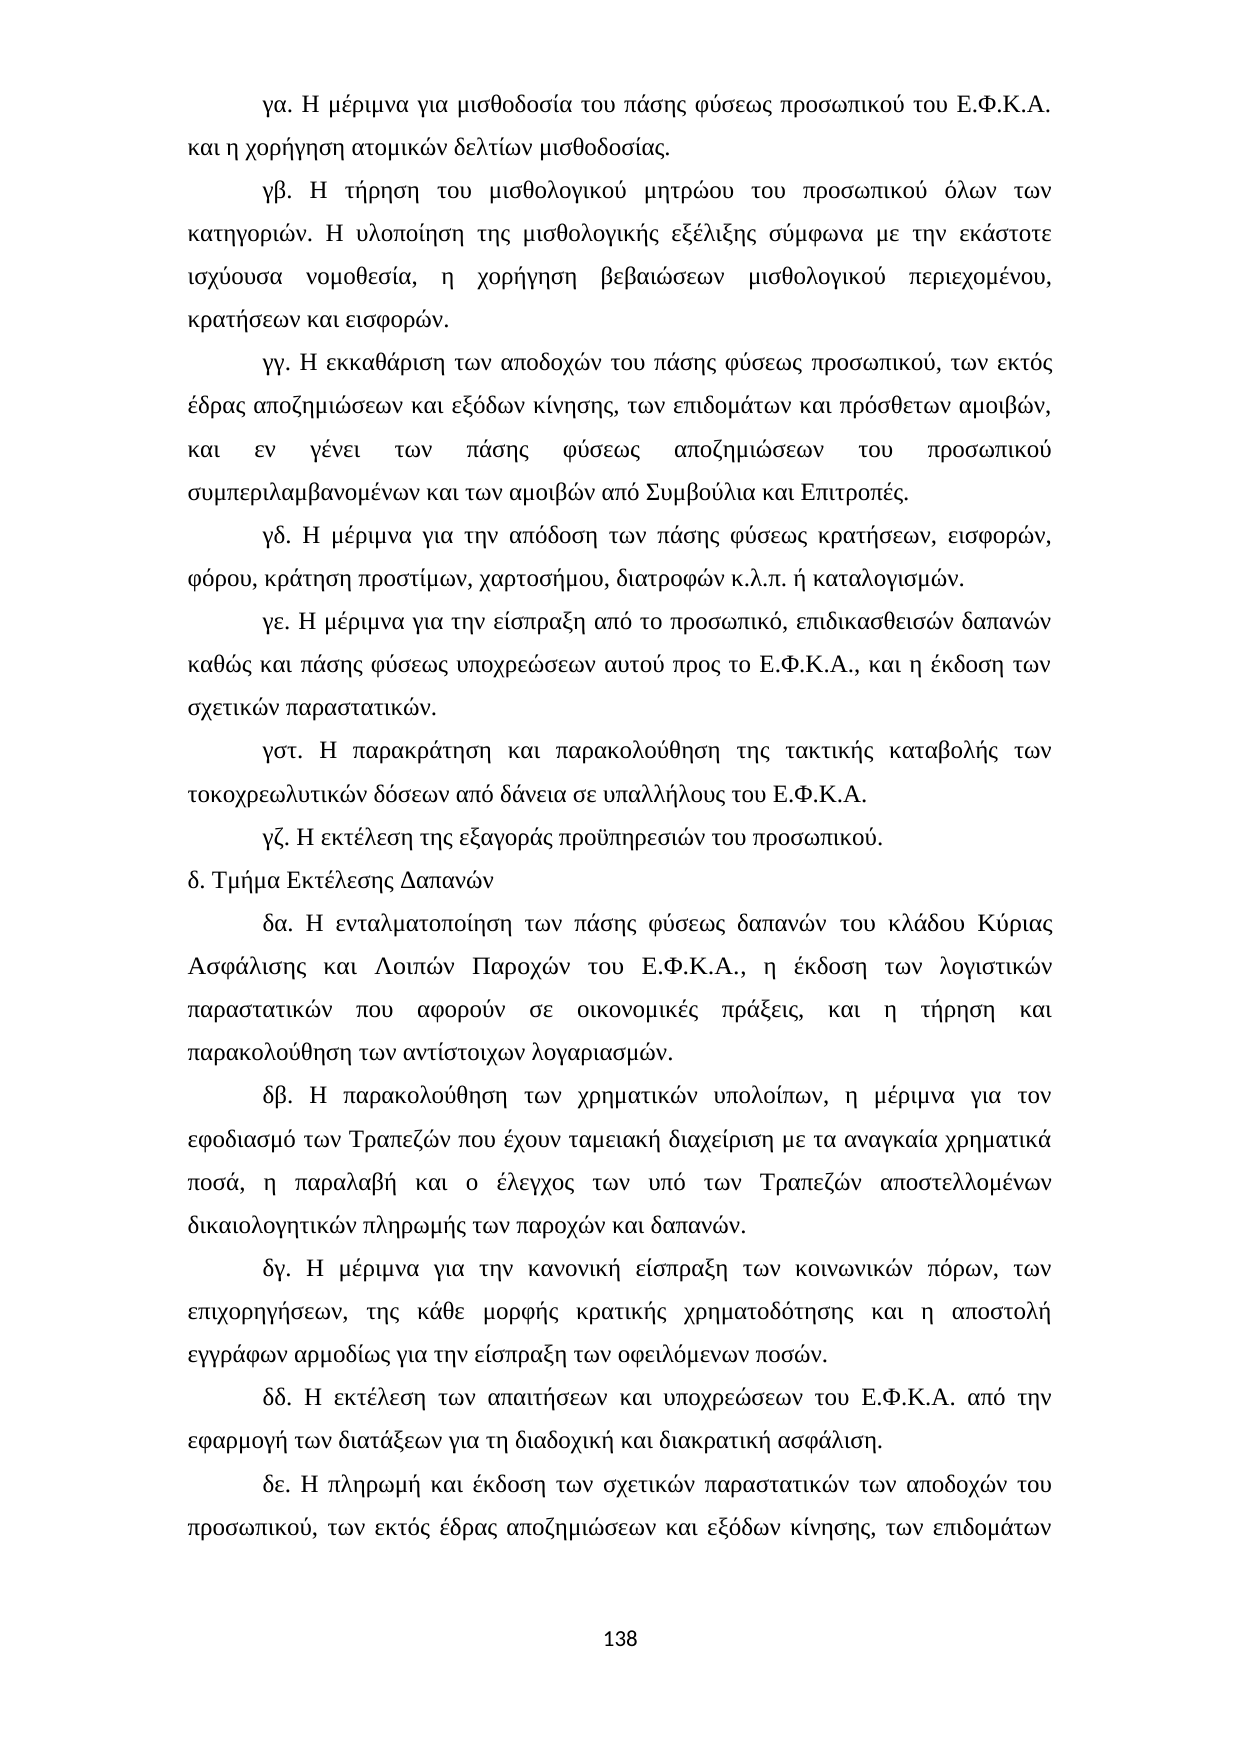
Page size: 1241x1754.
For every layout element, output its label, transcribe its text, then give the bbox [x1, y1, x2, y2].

text γδ. Η μέριμνα για την απόδοση των πάσης φύσεως κρατήσεων, εισφορών, φόρου, κράτηση προστίμων, χαρτοσήμου, διατροφών κ.λ.π. ή καταλογισμών. [187, 520, 1053, 592]
text γα. Η μέριμνα για μισθοδοσία του πάσης φύσεως προσωπικού του Ε.Φ.Κ.Α. και η χορήγηση ατομικών δελτίων μισθοδοσίας. [187, 89, 1053, 161]
text δγ. Η μέριμνα για την κανονική είσπραξη των κοινωνικών πόρων, των επιχορηγήσεων, της κάθε μορφής κρατικής χρηματοδότησης και η αποστολή εγγράφων αρμοδίως για την είσπραξη των οφειλόμενων ποσών. [187, 1253, 1053, 1368]
text δβ. Η παρακολούθηση των χρηματικών υπολοίπων, η μέριμνα για τον εφοδιασμό των Τραπεζών που έχουν ταμειακή διαχείριση με τα αναγκαία χρηματικά ποσά, η παραλαβή και ο έλεγχος των υπό των Τραπεζών αποστελλομένων δικαιολογητικών πληρωμής των παροχών και δαπανών. [187, 1081, 1053, 1239]
text δ. Τμήμα Εκτέλεσης Δαπανών [187, 865, 1053, 894]
text γβ. Η τήρηση του μισθολογικού μητρώου του προσωπικού όλων των κατηγοριών. Η υλοποίηση της μισθολογικής εξέλιξης σύμφωνα με την εκάστοτε ισχύουσα νομοθεσία, η χορήγηση βεβαιώσεων μισθολογικού περιεχομένου, κρατήσεων και εισφορών. [187, 175, 1053, 333]
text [187, 1469, 1053, 1541]
text δδ. Η εκτέλεση των απαιτήσεων και υποχρεώσεων του Ε.Φ.Κ.Α. από την εφαρμογή των διατάξεων για τη διαδοχική και διακρατική ασφάλιση. [187, 1382, 1053, 1454]
text δα. Η ενταλματοποίηση των πάσης φύσεως δαπανών του κλάδου Κύριας Ασφάλισης και Λοιπών Παροχών του Ε.Φ.Κ.Α., η έκδοση των λογιστικών παραστατικών που αφορούν σε οικονομικές πράξεις, και η τήρηση και παρακολούθηση των αντίστοιχων λογαριασμών. [187, 908, 1053, 1066]
text γε. Η μέριμνα για την είσπραξη από το προσωπικό, επιδικασθεισών δαπανών καθώς και πάσης φύσεως υποχρεώσεων αυτού προς το Ε.Φ.Κ.Α., και η έκδοση των σχετικών παραστατικών. [187, 606, 1053, 721]
text γγ. Η εκκαθάριση των αποδοχών του πάσης φύσεως προσωπικού, των εκτός έδρας αποζημιώσεων και εξόδων κίνησης, των επιδομάτων και πρόσθετων αμοιβών, και εν γένει των πάσης φύσεως αποζημιώσεων του προσωπικού συμπεριλαμβανομένων και των αμοιβών από Συμβούλια και Επιτροπές. [187, 347, 1053, 506]
text γστ. Η παρακράτηση και παρακολούθηση της τακτικής καταβολής των τοκοχρεωλυτικών δόσεων από δάνεια σε υπαλλήλους του Ε.Φ.Κ.Α. [187, 736, 1053, 807]
text γζ. Η εκτέλεση της εξαγοράς προϋπηρεσιών του προσωπικού. [187, 822, 1053, 851]
